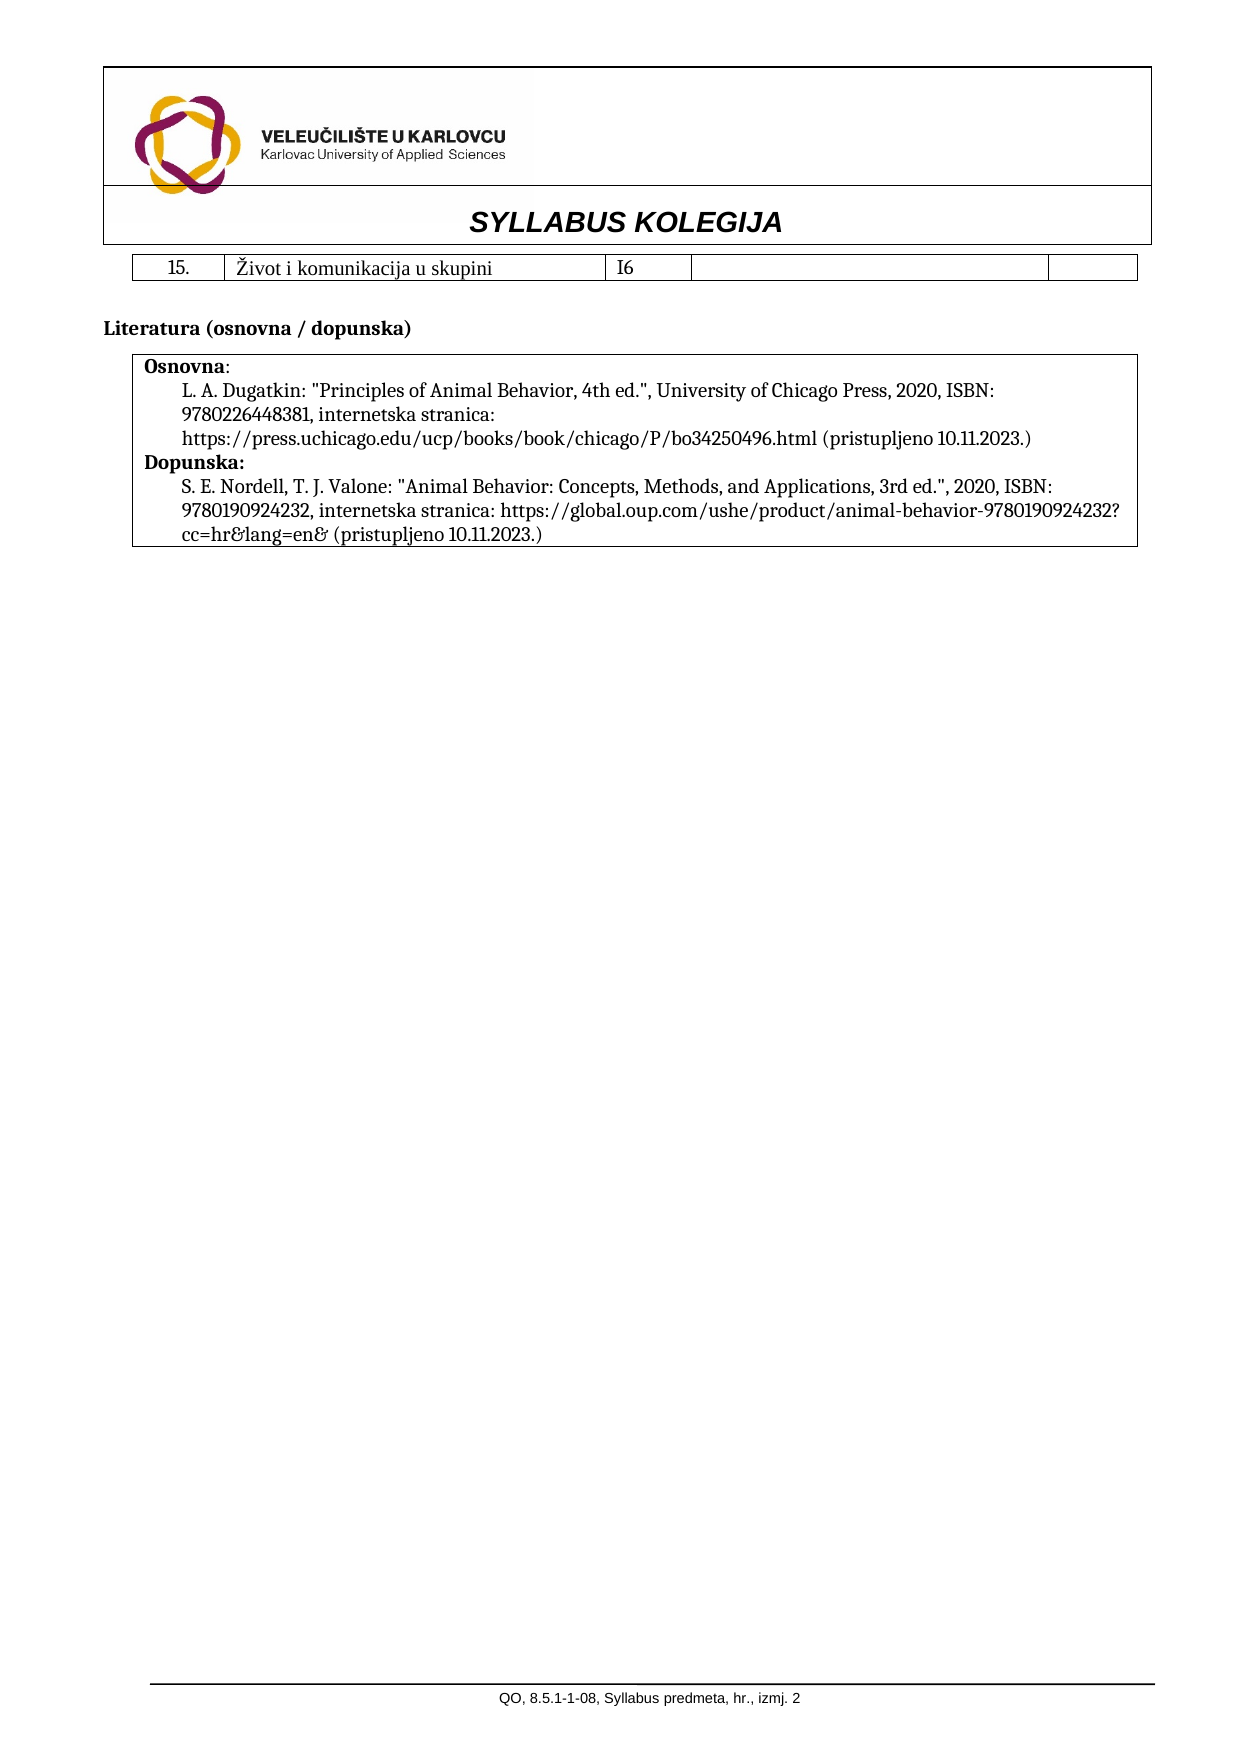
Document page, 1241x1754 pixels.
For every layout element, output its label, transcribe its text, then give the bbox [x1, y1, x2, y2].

table_cell I6 [606, 255, 691, 279]
picture [105, 68, 534, 185]
picture [105, 186, 534, 223]
table_header Osnovna: L. A. Dugatkin: "Principles of Animal Behavior, 4th ed.", University of Chicago Press, 2020, ISBN: ‎ 9780226448381, internetska stranica: https://press.uchicago.edu/ucp/books/book/chicago/P/bo34250496.html (pristupljeno 10.11.2023.) Dopunska: S. E. Nordell, T. J. Valone: "Animal Behavior: Concepts, Methods, and Applications, 3rd ed.", 2020, ISBN: 9780190924232, internetska stranica: https://global.oup.com/ushe/product/animal-behavior-9780190924232?cc=hr&lang=en& (pristupljeno 10.11.2023.) [133, 355, 1137, 546]
table_cell [692, 255, 1048, 279]
text Literatura (osnovna / dopunska) [103, 317, 1152, 341]
table_cell [1049, 255, 1137, 279]
table_cell 15. [133, 255, 224, 279]
table_cell Život i komunikacija u skupini [225, 255, 605, 279]
